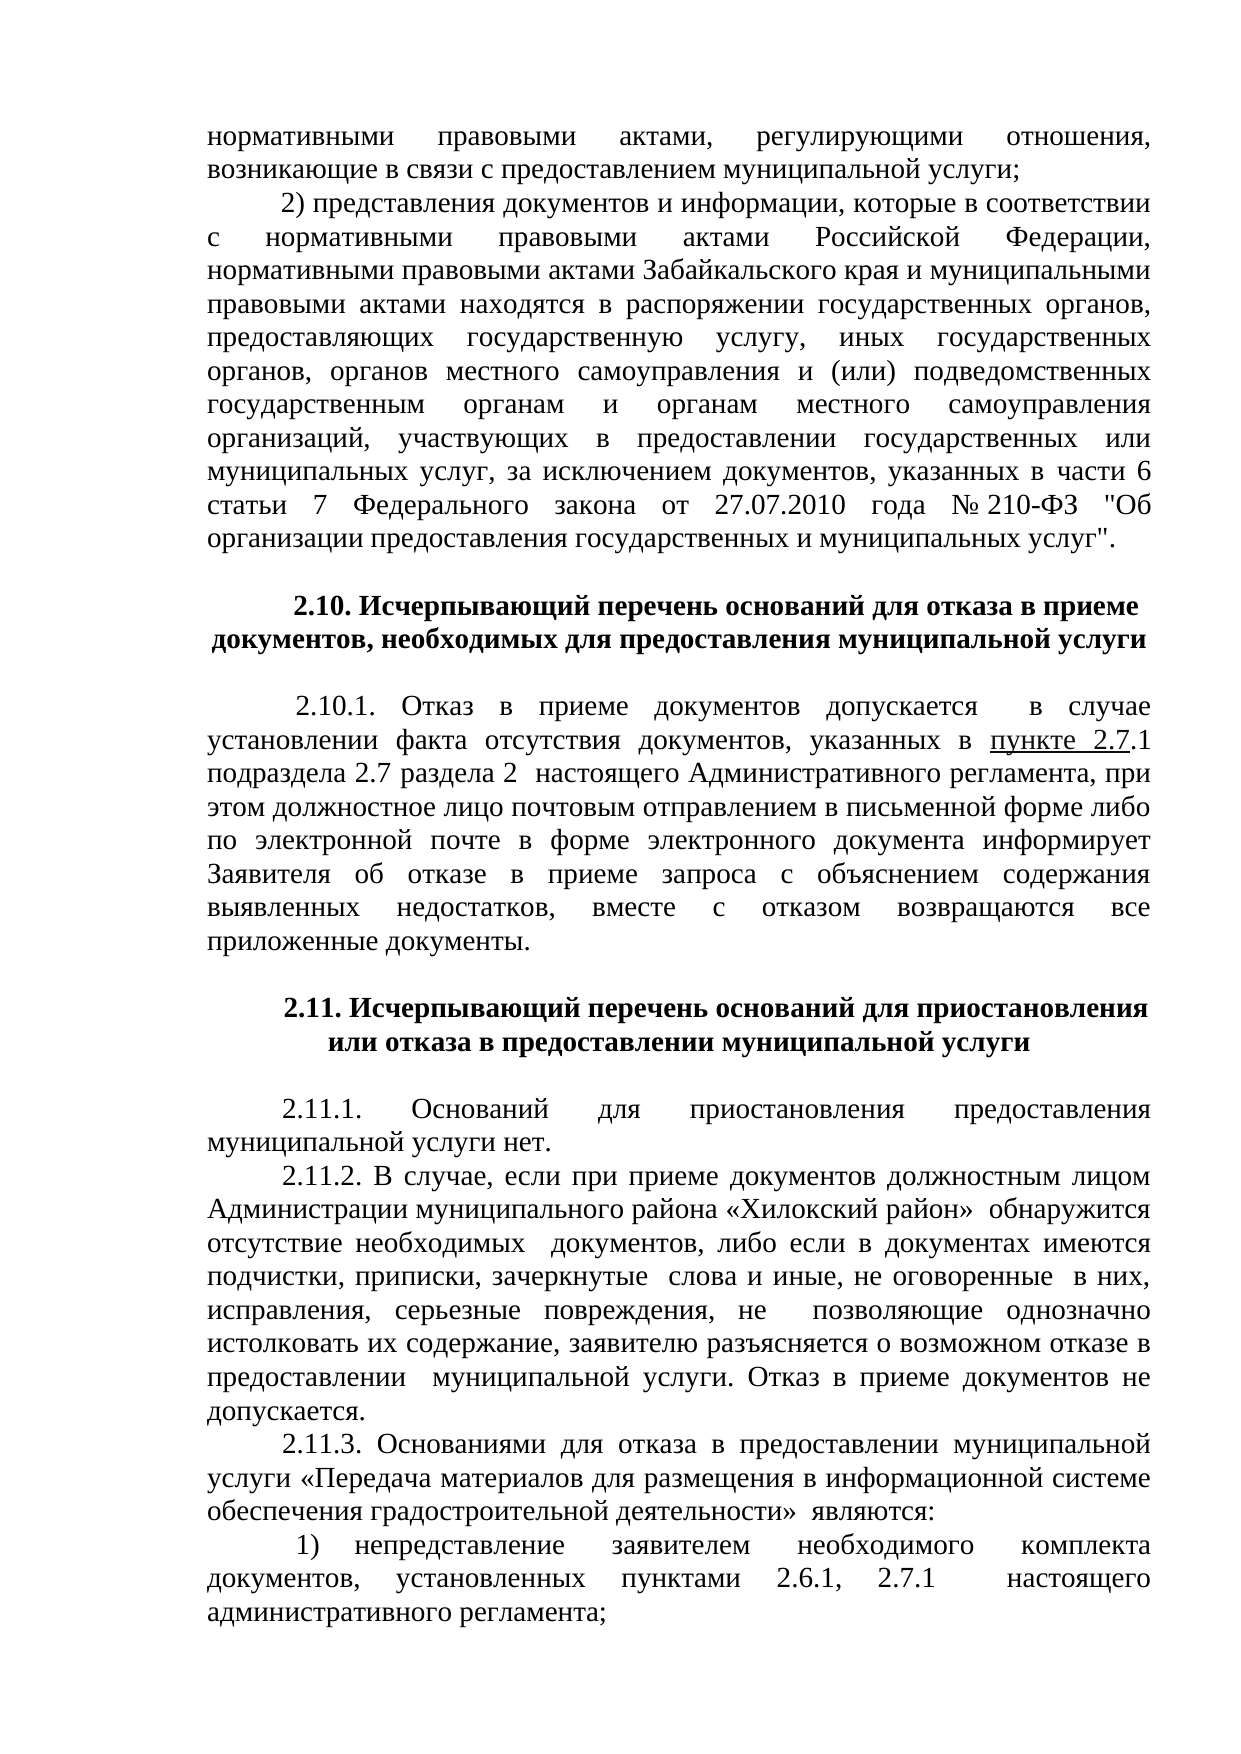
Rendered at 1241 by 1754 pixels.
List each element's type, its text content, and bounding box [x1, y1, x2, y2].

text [207, 118, 1152, 185]
text 2.11.1. Оснований для приостановления предоставления муниципальной услуги нет. [207, 1091, 1152, 1158]
text 2) представления документов и информации, которые в соответствии с нормативными правовыми актами Российской Федерации, нормативными правовыми актами Забайкальского края и муниципальными правовыми актами находятся в распоряжении государственных органов, предоставляющих государственную услугу, иных государственных органов, органов местного самоуправления и (или) подведомственных государственным органам и органам местного самоуправления организаций, участвующих в предоставлении государственных или муниципальных услуг, за исключением документов, указанных в части 6 статьи 7 Федерального закона от 27.07.2010 года № 210-ФЗ "Об организации предоставления государственных и муниципальных услуг". [207, 185, 1152, 554]
list непредставление заявителем необходимого комплекта документов, установленных пунктами 2.6.1, 2.7.1 настоящего административного регламента; [207, 1527, 1152, 1627]
subtitle 2.10. Исчерпывающий перечень оснований для отказа в приеме документов, необходимых для предоставления муниципальной услуги [207, 588, 1152, 655]
text 2.11.3. Основаниями для отказа в предоставлении муниципальной услуги «Передача материалов для размещения в информационной системе обеспечения градостроительной деятельности» являются: [207, 1426, 1152, 1527]
subtitle 2.11. Исчерпывающий перечень оснований для приостановления или отказа в предоставлении муниципальной услуги [207, 990, 1152, 1057]
text 2.10.1. Отказ в приеме документов допускается в случае установлении факта отсутствия документов, указанных в пункте 2.7.1 подраздела 2.7 раздела 2 настоящего Административного регламента, при этом должностное лицо почтовым отправлением в письменной форме либо по электронной почте в форме электронного документа информирует Заявителя об отказе в приеме запроса с объяснением содержания выявленных недостатков, вместе с отказом возвращаются все приложенные документы. [207, 688, 1152, 957]
text 2.11.2. В случае, если при приеме документов должностным лицом Администрации муниципального района «Хилокский район» обнаружится отсутствие необходимых документов, либо если в документах имеются подчистки, приписки, зачеркнутые слова и иные, не оговоренные в них, исправления, серьезные повреждения, не позволяющие однозначно истолковать их содержание, заявителю разъясняется о возможном отказе в предоставлении муниципальной услуги. Отказ в приеме документов не допускается. [207, 1158, 1152, 1426]
